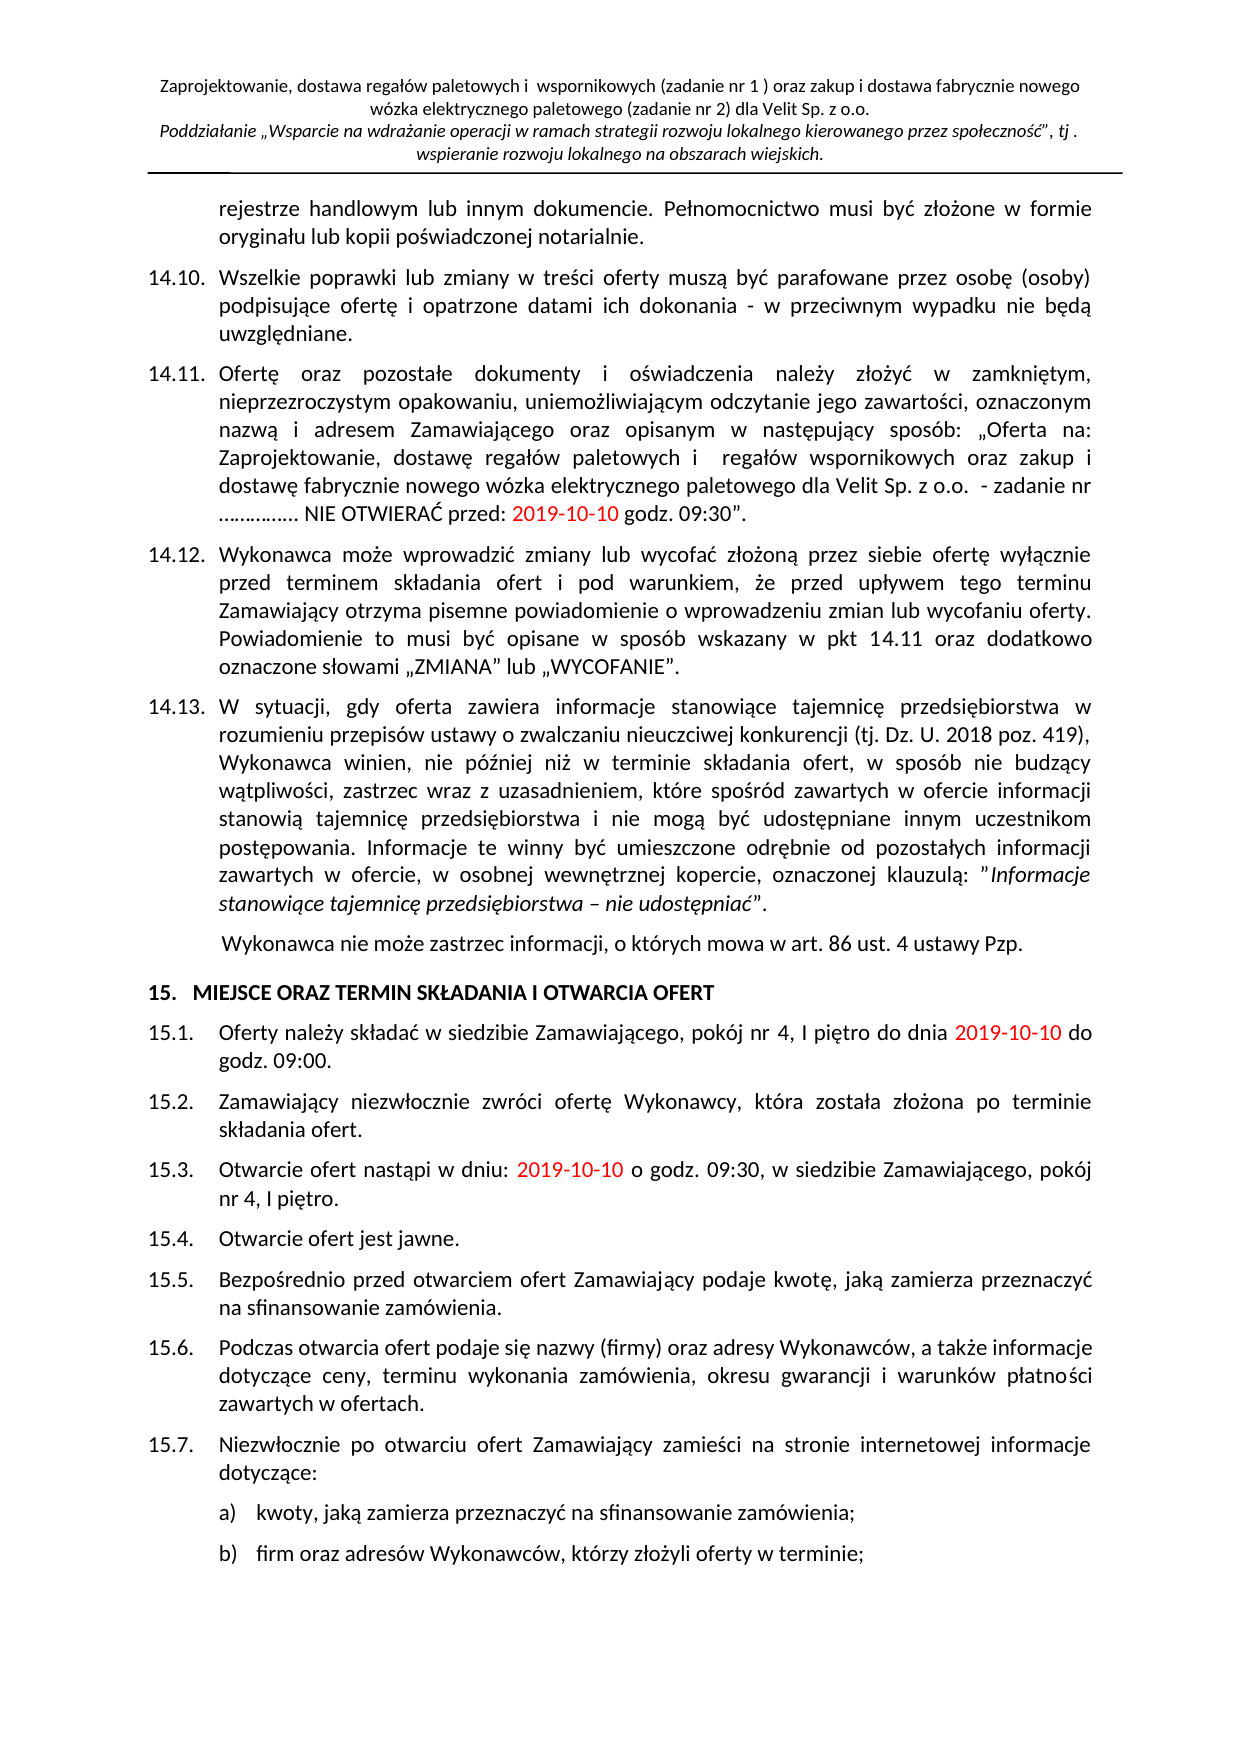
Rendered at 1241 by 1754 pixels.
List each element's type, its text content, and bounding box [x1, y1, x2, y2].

subtitle Ofertę oraz pozostałe dokumenty i oświadczenia należy złożyć w zamkniętym, nieprzezroczystym opakowaniu, uniemożliwiającym odczytanie jego zawartości, oznaczonym nazwą i adresem Zamawiającego oraz opisanym w następujący sposób: „Oferta na: Zaprojektowanie, dostawę regałów paletowych i regałów wspornikowych oraz zakup i dostawę fabrycznie nowego wózka elektrycznego paletowego dla Velit Sp. z o.o. - zadanie nr …………... NIE OTWIERAĆ przed: 2019-10-10 godz. 09:30”. [148, 359, 1093, 527]
subtitle Wykonawca nie może zastrzec informacji, o których mowa w art. 86 ust. 4 ustawy Pzp. [221, 929, 1093, 957]
subtitle firm oraz adresów Wykonawców, którzy złożyli oferty w terminie; [218, 1539, 1093, 1567]
subtitle Zamawiający niezwłocznie zwróci ofertę Wykonawcy, która została złożona po terminie składania ofert. [148, 1087, 1093, 1143]
subtitle Podczas otwarcia ofert podaje się nazwy (firmy) oraz adresy Wykonawców, a także informacje dotyczące ceny, terminu wykonania zamówienia, okresu gwarancji i warunków płatności zawartych w ofertach. [148, 1333, 1093, 1417]
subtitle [148, 194, 1093, 250]
subtitle Otwarcie ofert nastąpi w dniu: 2019-10-10 o godz. 09:30, w siedzibie Zamawiającego, pokój nr 4, I piętro. [148, 1156, 1093, 1212]
subtitle Miejsce oraz termin składania i otwarcia ofert [148, 978, 1093, 1006]
subtitle Wykonawca może wprowadzić zmiany lub wycofać złożoną przez siebie ofertę wyłącznie przed terminem składania ofert i pod warunkiem, że przed upływem tego terminu Zamawiający otrzyma pisemne powiadomienie o wprowadzeniu zmian lub wycofaniu oferty. Powiadomienie to musi być opisane w sposób wskazany w pkt 14.11 oraz dodatkowo oznaczone słowami „ZMIANA” lub „WYCOFANIE”. [148, 540, 1093, 680]
subtitle Bezpośrednio przed otwarciem ofert Zamawiający podaje kwotę, jaką zamierza przeznaczyć na sfinansowanie zamówienia. [148, 1265, 1093, 1321]
subtitle W sytuacji, gdy oferta zawiera informacje stanowiące tajemnicę przedsiębiorstwa w rozumieniu przepisów ustawy o zwalczaniu nieuczciwej konkurencji (tj. Dz. U. 2018 poz. 419), Wykonawca winien, nie później niż w terminie składania ofert, w sposób nie budzący wątpliwości, zastrzec wraz z uzasadnieniem, które spośród zawartych w ofercie informacji stanowią tajemnicę przedsiębiorstwa i nie mogą być udostępniane innym uczestnikom postępowania. Informacje te winny być umieszczone odrębnie od pozostałych informacji zawartych w ofercie, w osobnej wewnętrznej kopercie, oznaczonej klauzulą: ”Informacje stanowiące tajemnicę przedsiębiorstwa – nie udostępniać”. [148, 692, 1093, 917]
subtitle Otwarcie ofert jest jawne. [148, 1224, 1093, 1252]
subtitle Niezwłocznie po otwarciu ofert Zamawiający zamieści na stronie internetowej informacje dotyczące: [148, 1430, 1093, 1486]
subtitle Oferty należy składać w siedzibie Zamawiającego, pokój nr 4, I piętro do dnia 2019-10-10 do godz. 09:00. [148, 1018, 1093, 1074]
subtitle kwoty, jaką zamierza przeznaczyć na sfinansowanie zamówienia; [218, 1498, 1093, 1526]
subtitle Wszelkie poprawki lub zmiany w treści oferty muszą być parafowane przez osobę (osoby) podpisujące ofertę i opatrzone datami ich dokonania - w przeciwnym wypadku nie będą uwzględniane. [148, 263, 1093, 347]
